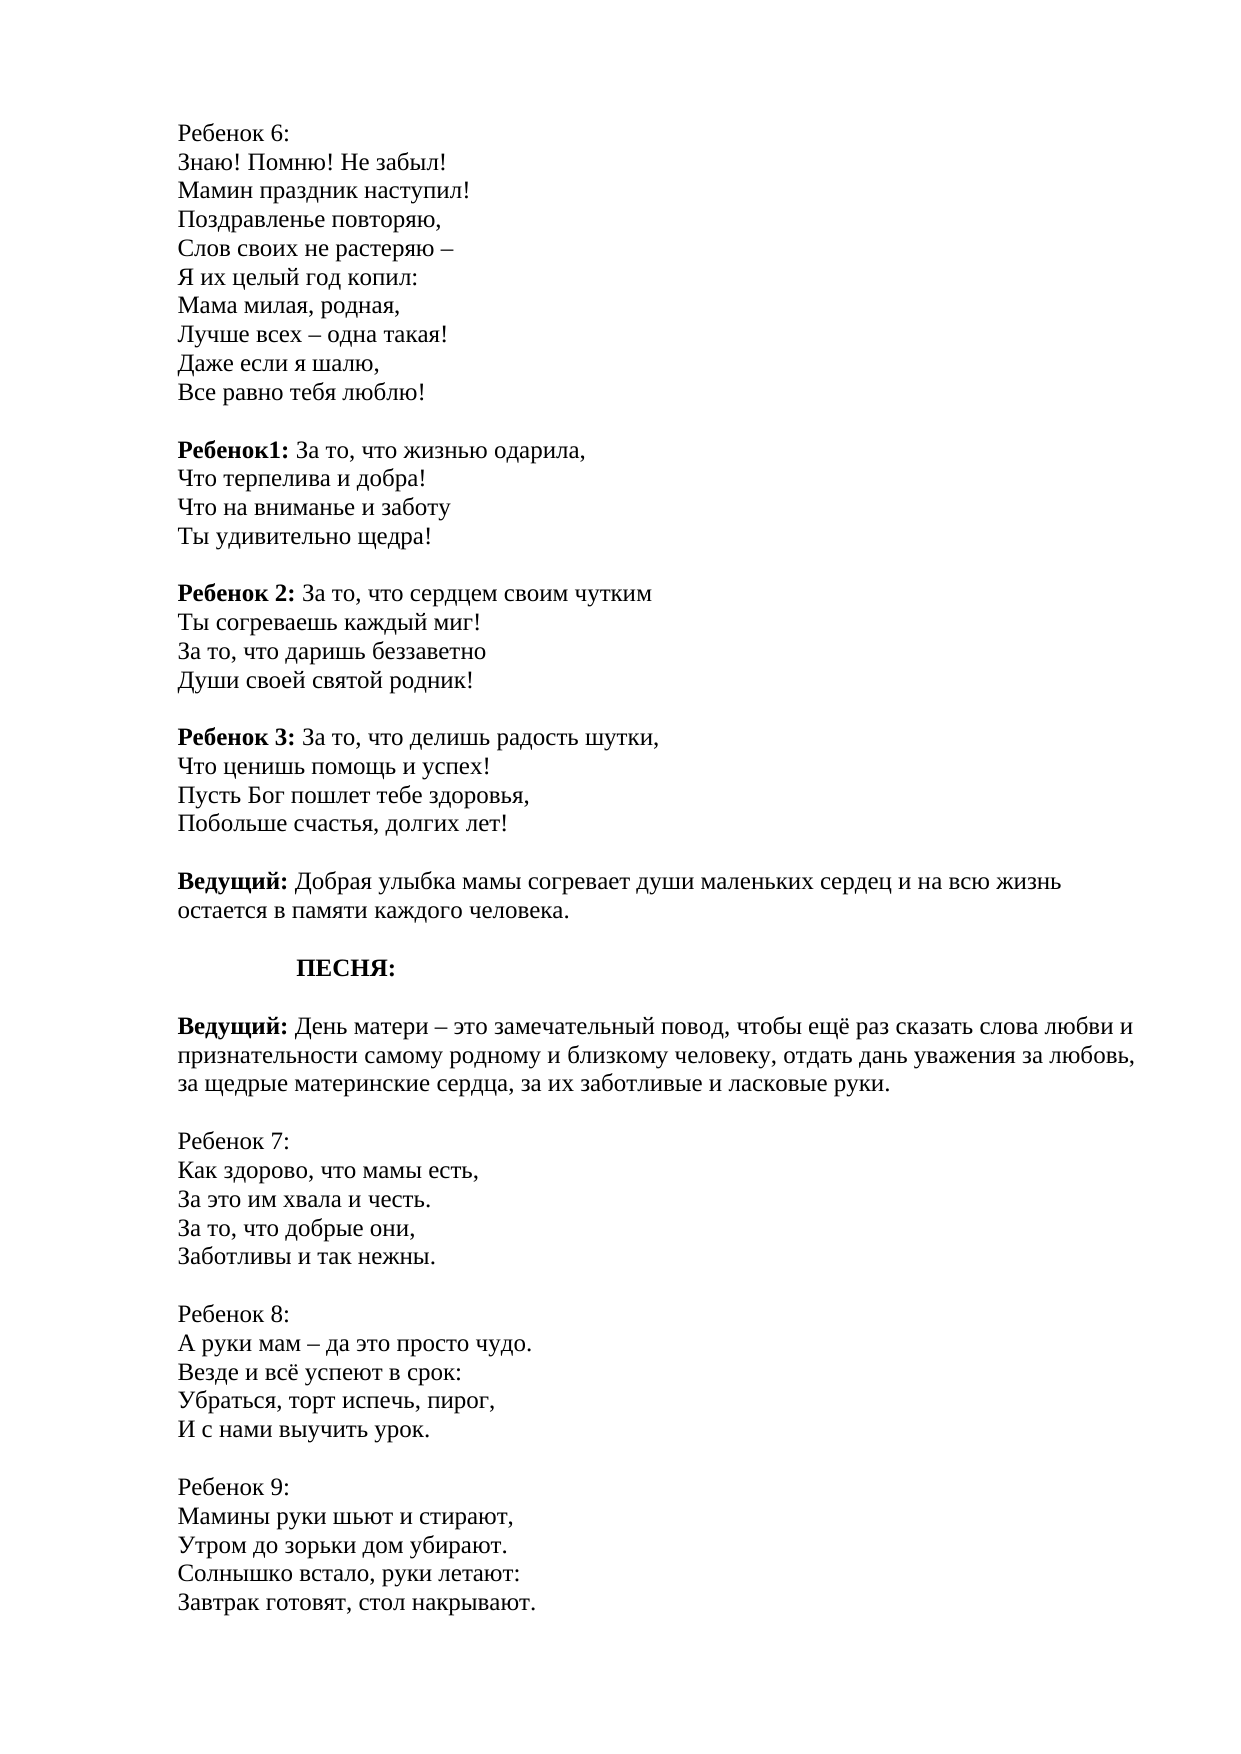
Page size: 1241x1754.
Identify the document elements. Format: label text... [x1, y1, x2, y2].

text Ребенок 3: За то, что делишь радость шутки, [177, 722, 1152, 751]
text Ребенок 8: А руки мам – да это просто чудо. Везде и всё успеют в срок: Убраться, торт испечь, пирог, И с нами выучить урок. [177, 1299, 1152, 1443]
text Ребенок 6: Знаю! Помню! Не забыл! Мамин праздник наступил! Поздравленье повторяю, Слов своих не растеряю – Я их целый год копил: Мама милая, родная, Лучше всех – одна такая! Даже если я шалю, Все равно тебя люблю! [177, 118, 1152, 406]
text Ведущий: Добрая улыбка мамы согревает души маленьких сердец и на всю жизнь остается в памяти каждого человека. [177, 866, 1152, 924]
text За то, что даришь беззаветно [177, 636, 1152, 665]
text Что терпелива и добра! [177, 463, 1152, 492]
text Души своей святой родник! [177, 665, 1152, 693]
text Ты согреваешь каждый миг! [177, 607, 1152, 636]
text Ребенок 2: За то, что сердцем своим чутким [177, 578, 1152, 607]
text Ведущий: День матери – это замечательный повод, чтобы ещё раз сказать слова любви и признательности самому родному и близкому человеку, отдать дань уважения за любовь, за щедрые материнские сердца, за их заботливые и ласковые руки. [177, 1011, 1152, 1097]
text Ребенок 7: Как здорово, что мамы есть, За это им хвала и честь. За то, что добрые они, Заботливы и так нежны. [177, 1126, 1152, 1270]
text Ребенок 9: Мамины руки шьют и стирают, Утром до зорьки дом убирают. Солнышко встало, руки летают: Завтрак готовят, стол накрывают. [177, 1472, 1152, 1616]
text Что ценишь помощь и успех! [177, 751, 1152, 780]
text ПЕСНЯ: [177, 953, 1152, 982]
text Ты удивительно щедра! [177, 521, 1152, 550]
text Ребенок1: За то, что жизнью одарила, [177, 435, 1152, 463]
text Побольше счастья, долгих лет! [177, 808, 1152, 837]
text Что на вниманье и заботу [177, 492, 1152, 521]
text Пусть Бог пошлет тебе здоровья, [177, 780, 1152, 808]
